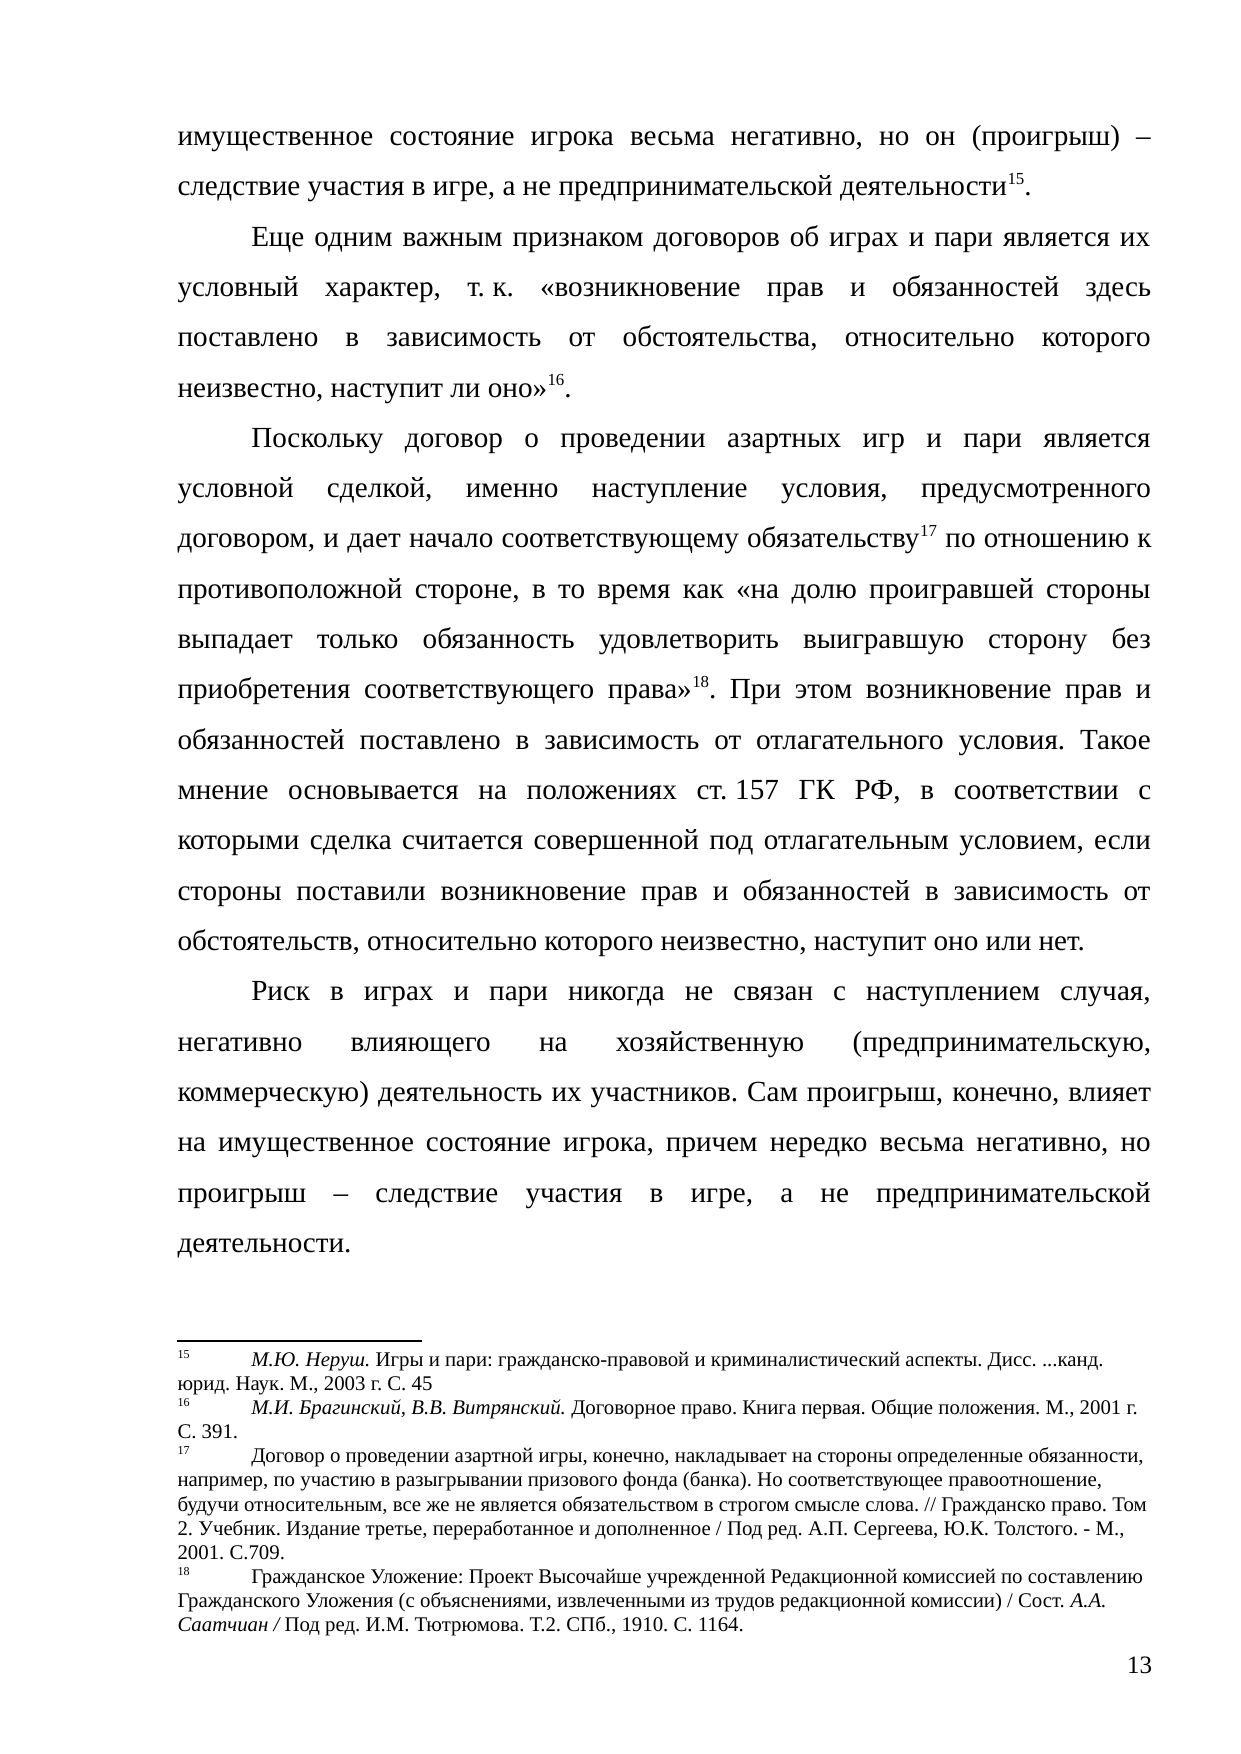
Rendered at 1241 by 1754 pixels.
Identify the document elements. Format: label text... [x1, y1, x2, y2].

text Еще одним важным признаком договоров об играх и пари является их условный характер, т. к. «возникновение прав и обязанностей здесь поставлено в зависимость от обстоятельства, относительно которого неизвестно, наступит ли оно». [177, 219, 1152, 403]
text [177, 118, 1152, 202]
text Риск в играх и пари никогда не связан с наступлением случая, негативно влияющего на хозяйственную (предпринимательскую, коммерческую) деятельность их участников. Сам проигрыш, конечно, влияет на имущественное состояние игрока, причем нередко весьма негативно, но проигрыш – следствие участия в игре, а не предпринимательской деятельности. [177, 973, 1152, 1258]
text Поскольку договор о проведении азартных игр и пари является условной сделкой, именно наступление условия, предусмотренного договором, и дает начало соответствующему обязательству по отношению к противоположной стороне, в то время как «на долю проигравшей стороны выпадает только обязанность удовлетворить выигравшую сторону без приобретения соответствующего права». При этом возникновение прав и обязанностей поставлено в зависимость от отлагательного условия. Такое мнение основывается на положениях ст. 157 ГК РФ, в соответствии с которыми сделка считается совершенной под отлагательным условием, если стороны поставили возникновение прав и обязанностей в зависимость от обстоятельств, относительно которого неизвестно, наступит оно или нет. [177, 420, 1152, 957]
